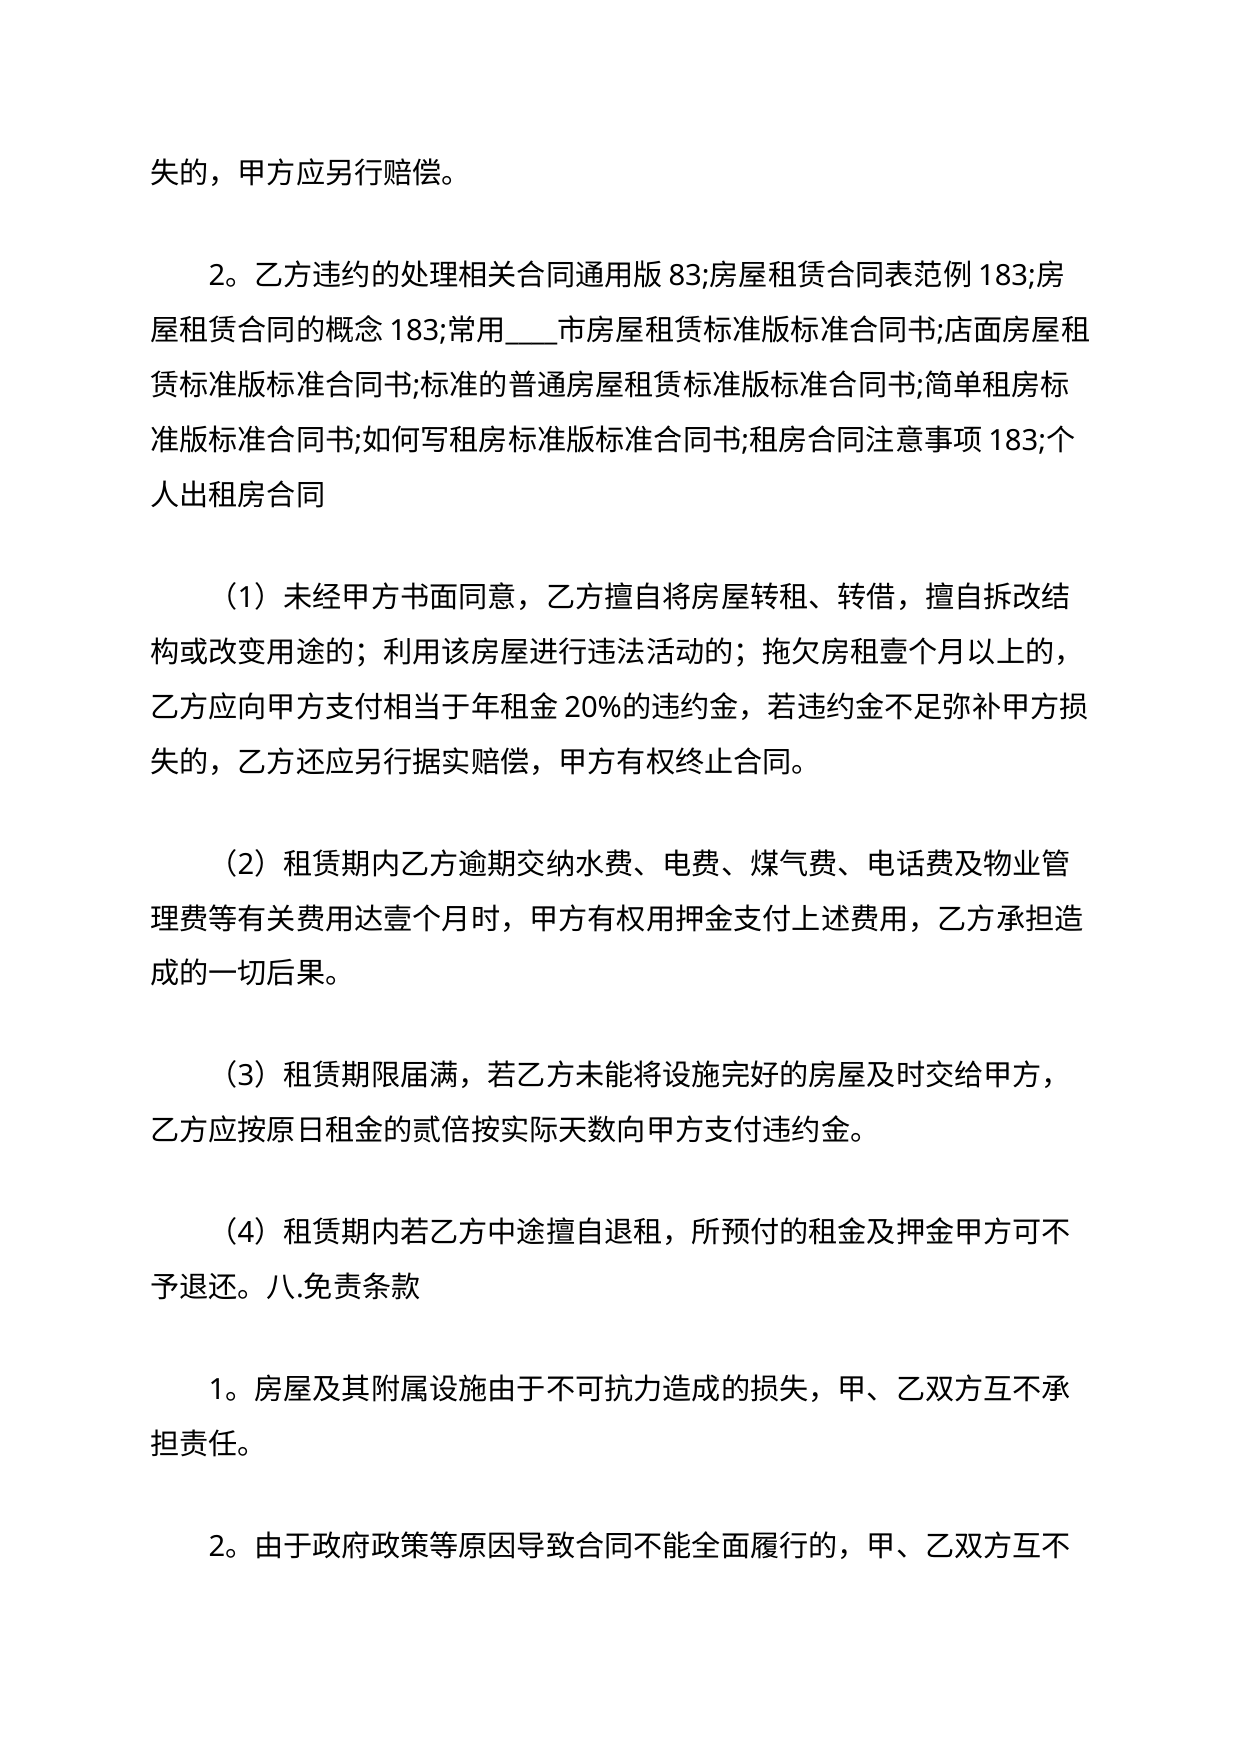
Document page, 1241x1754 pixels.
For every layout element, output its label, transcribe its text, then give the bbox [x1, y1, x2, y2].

text （1）未经甲方书面同意，乙方擅自将房屋转租、转借，擅自拆改结构或改变用途的；利用该房屋进行违法活动的；拖欠房租壹个月以上的，乙方应向甲方支付相当于年租金20%的违约金，若违约金不足弥补甲方损失的，乙方还应另行据实赔偿，甲方有权终止合同。 [150, 573, 1090, 781]
text 2。乙方违约的处理相关合同通用版83;房屋租赁合同表范例183;房屋租赁合同的概念183;常用____市房屋租赁标准版标准合同书;店面房屋租赁标准版标准合同书;标准的普通房屋租赁标准版标准合同书;简单租房标准版标准合同书;如何写租房标准版标准合同书;租房合同注意事项183;个人出租房合同 [150, 252, 1090, 514]
text （3）租赁期限届满，若乙方未能将设施完好的房屋及时交给甲方，乙方应按原日租金的贰倍按实际天数向甲方支付违约金。 [150, 1052, 1090, 1149]
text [150, 1522, 1090, 1565]
text （4）租赁期内若乙方中途擅自退租，所预付的租金及押金甲方可不予退还。八.免责条款 [150, 1209, 1090, 1306]
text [150, 150, 1090, 192]
text 1。房屋及其附属设施由于不可抗力造成的损失，甲、乙双方互不承担责任。 [150, 1366, 1090, 1463]
text （2）租赁期内乙方逾期交纳水费、电费、煤气费、电话费及物业管理费等有关费用达壹个月时，甲方有权用押金支付上述费用，乙方承担造成的一切后果。 [150, 840, 1090, 992]
